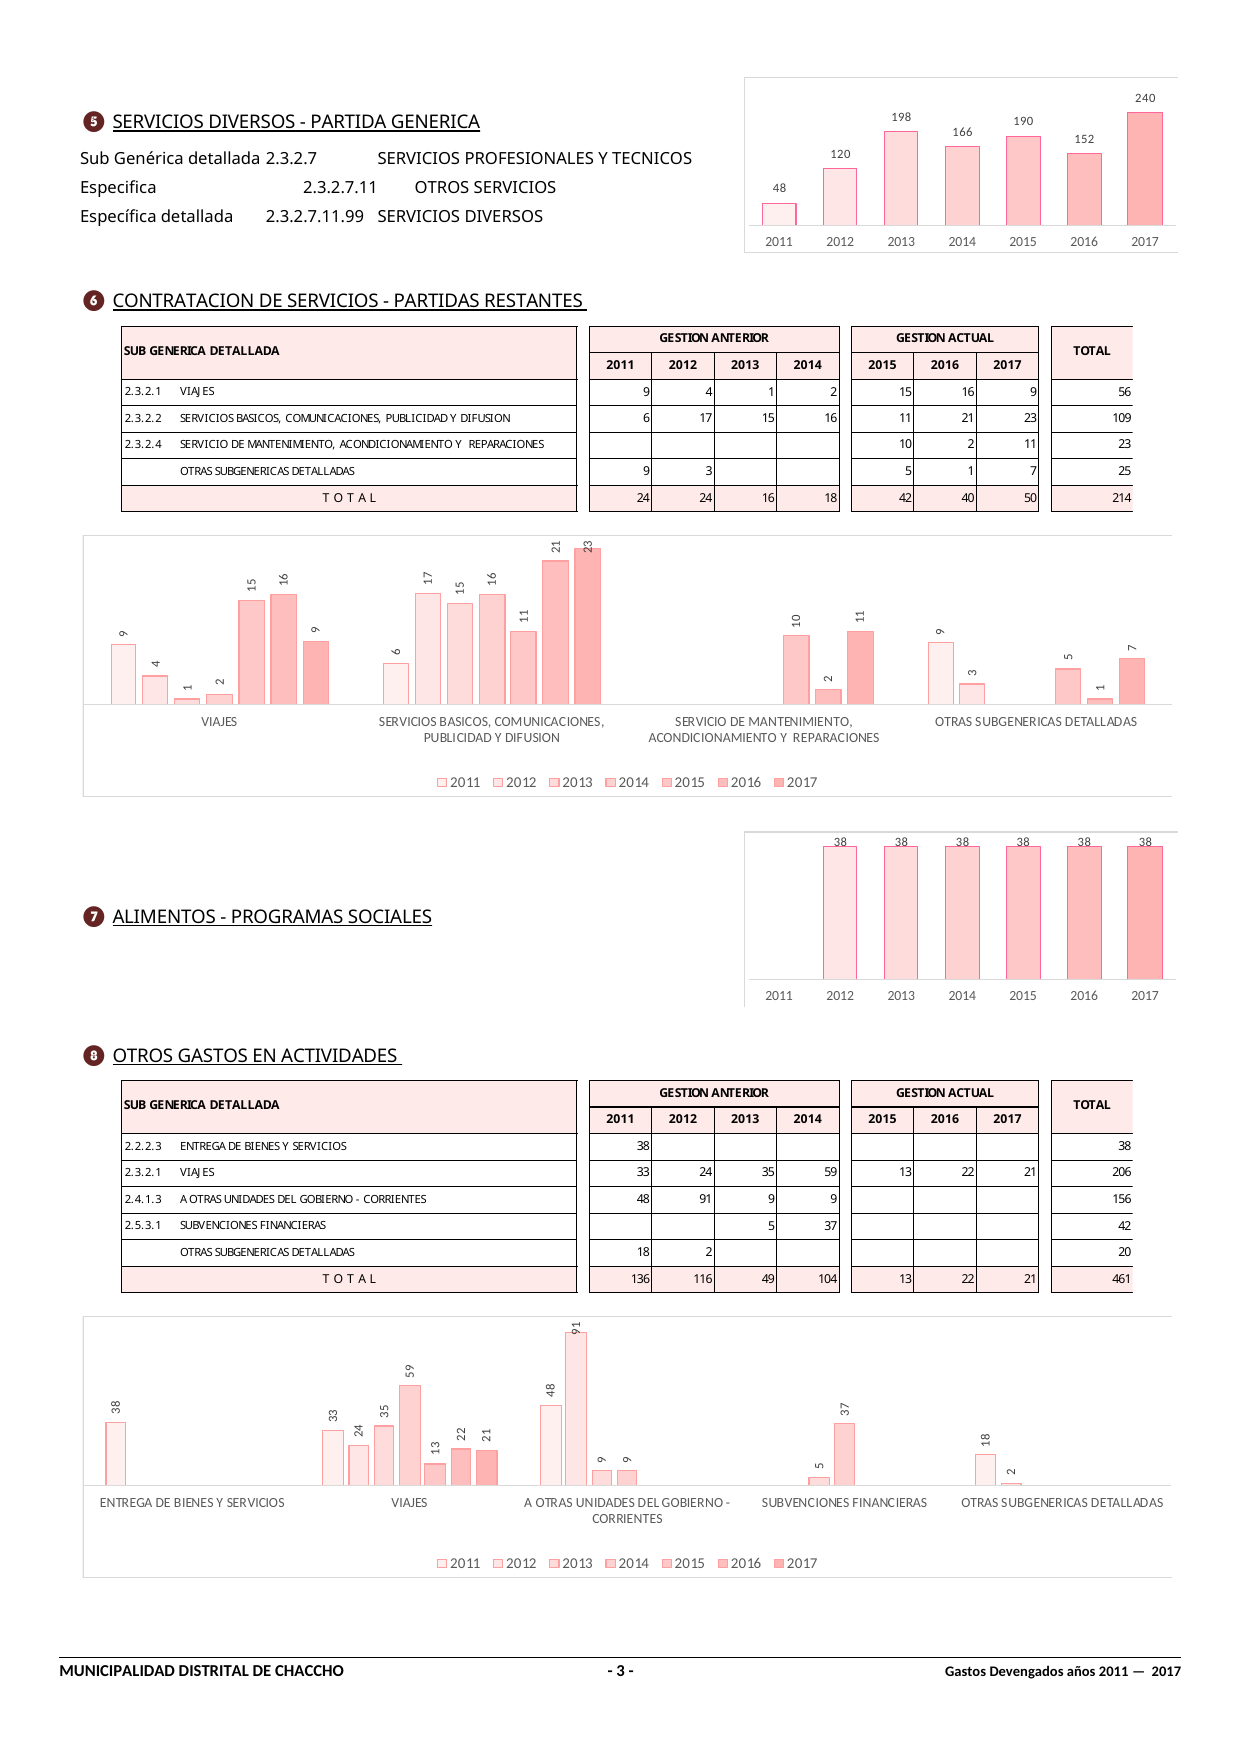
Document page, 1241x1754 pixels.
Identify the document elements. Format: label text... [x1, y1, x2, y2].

table_header ❽ OTROS GASTOS EN ACTIVIDADES [59, 1036, 1195, 1583]
table_header [723, 825, 1195, 1013]
table_header ❺ SERVICIOS DIVERSOS - PARTIDA GENERICA Sub Genérica detallada 2.3.2.7 SERVICIOS PROFESIONALES Y TECNICOS Especifica 2.3.2.7.11 OTROS SERVICIOS Específica detallada 2.3.2.7.11.99 SERVICIOS DIVERSOS [59, 71, 723, 258]
table_header ❼ ALIMENTOS - PROGRAMAS SOCIALES [59, 825, 723, 1013]
table_header [723, 71, 1195, 258]
table_header ❻ CONTRATACION DE SERVICIOS - PARTIDAS RESTANTES [59, 281, 1195, 802]
